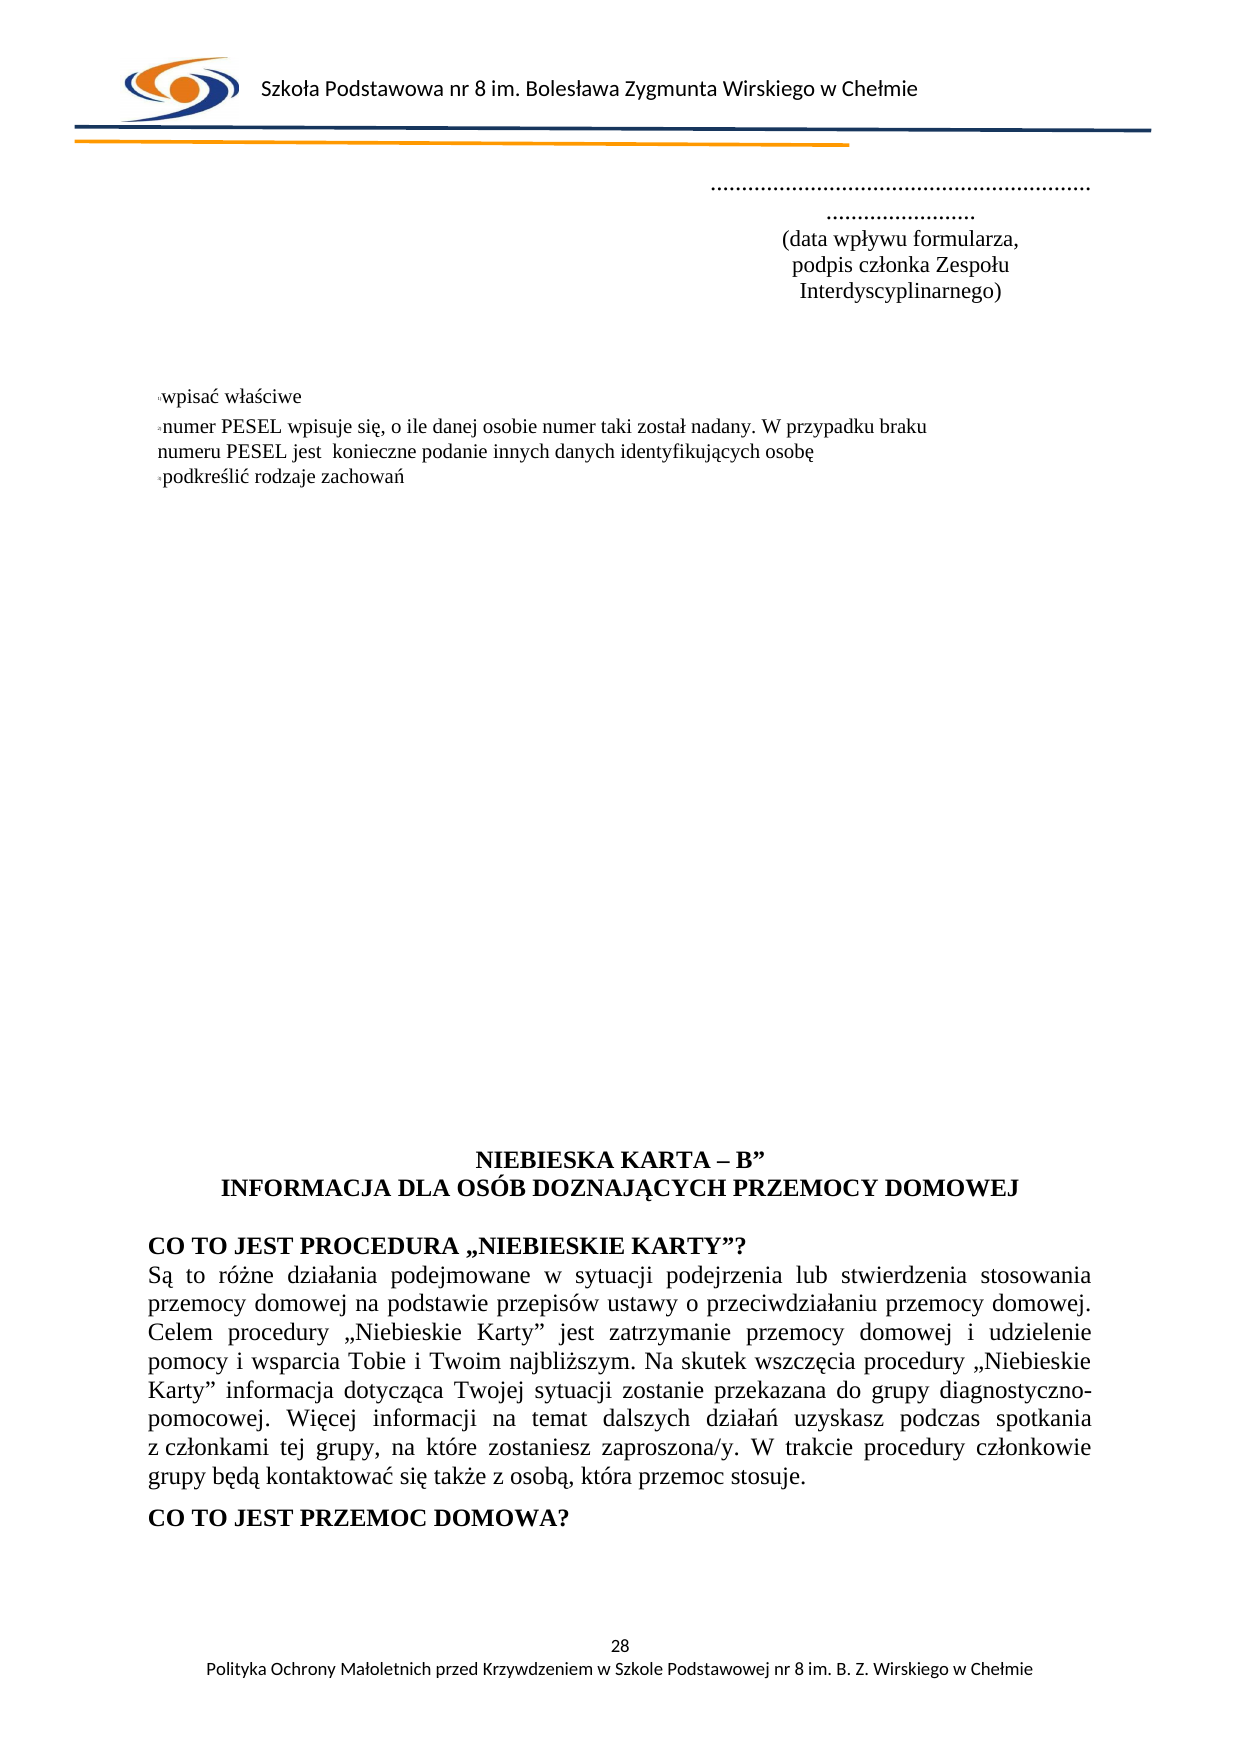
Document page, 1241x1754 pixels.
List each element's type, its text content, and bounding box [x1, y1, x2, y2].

text 1)wpisać właściwe [157, 384, 1093, 408]
text (data wpływu formularza, [709, 225, 1092, 251]
text INFORMACJA DLA OSÓB DOZNAJĄCYCH PRZEMOCY DOMOWEJ [148, 1173, 1093, 1202]
text CO TO JEST PRZEMOC DOMOWA? [148, 1503, 1093, 1532]
text podpis członka Zespołu Interdyscyplinarnego) [709, 251, 1092, 304]
text 3) podkreślić rodzaje zachowań [157, 464, 1093, 488]
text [709, 167, 1092, 225]
picture [120, 57, 239, 122]
text NIEBIESKA KARTA – B” [148, 1145, 1093, 1173]
text Są to różne działania podejmowane w sytuacji podejrzenia lub stwierdzenia stosowania przemocy domowej na podstawie przepisów ustawy o przeciwdziałaniu przemocy domowej. Celem procedury „Niebieskie Karty” jest zatrzymanie przemocy domowej i udzielenie pomocy i wsparcia Tobie i Twoim najbliższym. Na skutek wszczęcia procedury „Niebieskie Karty” informacja dotycząca Twojej sytuacji zostanie przekazana do grupy diagnostyczno-pomocowej. Więcej informacji na temat dalszych działań uzyskasz podczas spotkania z członkami tej grupy, na które zostaniesz zaproszona/y. W trakcie procedury członkowie grupy będą kontaktować się także z osobą, która przemoc stosuje. [148, 1260, 1093, 1490]
text CO TO JEST PROCEDURA „NIEBIESKIE KARTY”? [148, 1231, 1093, 1260]
text 2) numer PESEL wpisuje się, o ile danej osobie numer taki został nadany. W przypadku braku numeru PESEL jest konieczne podanie innych danych identyfikujących osobę [157, 414, 934, 463]
